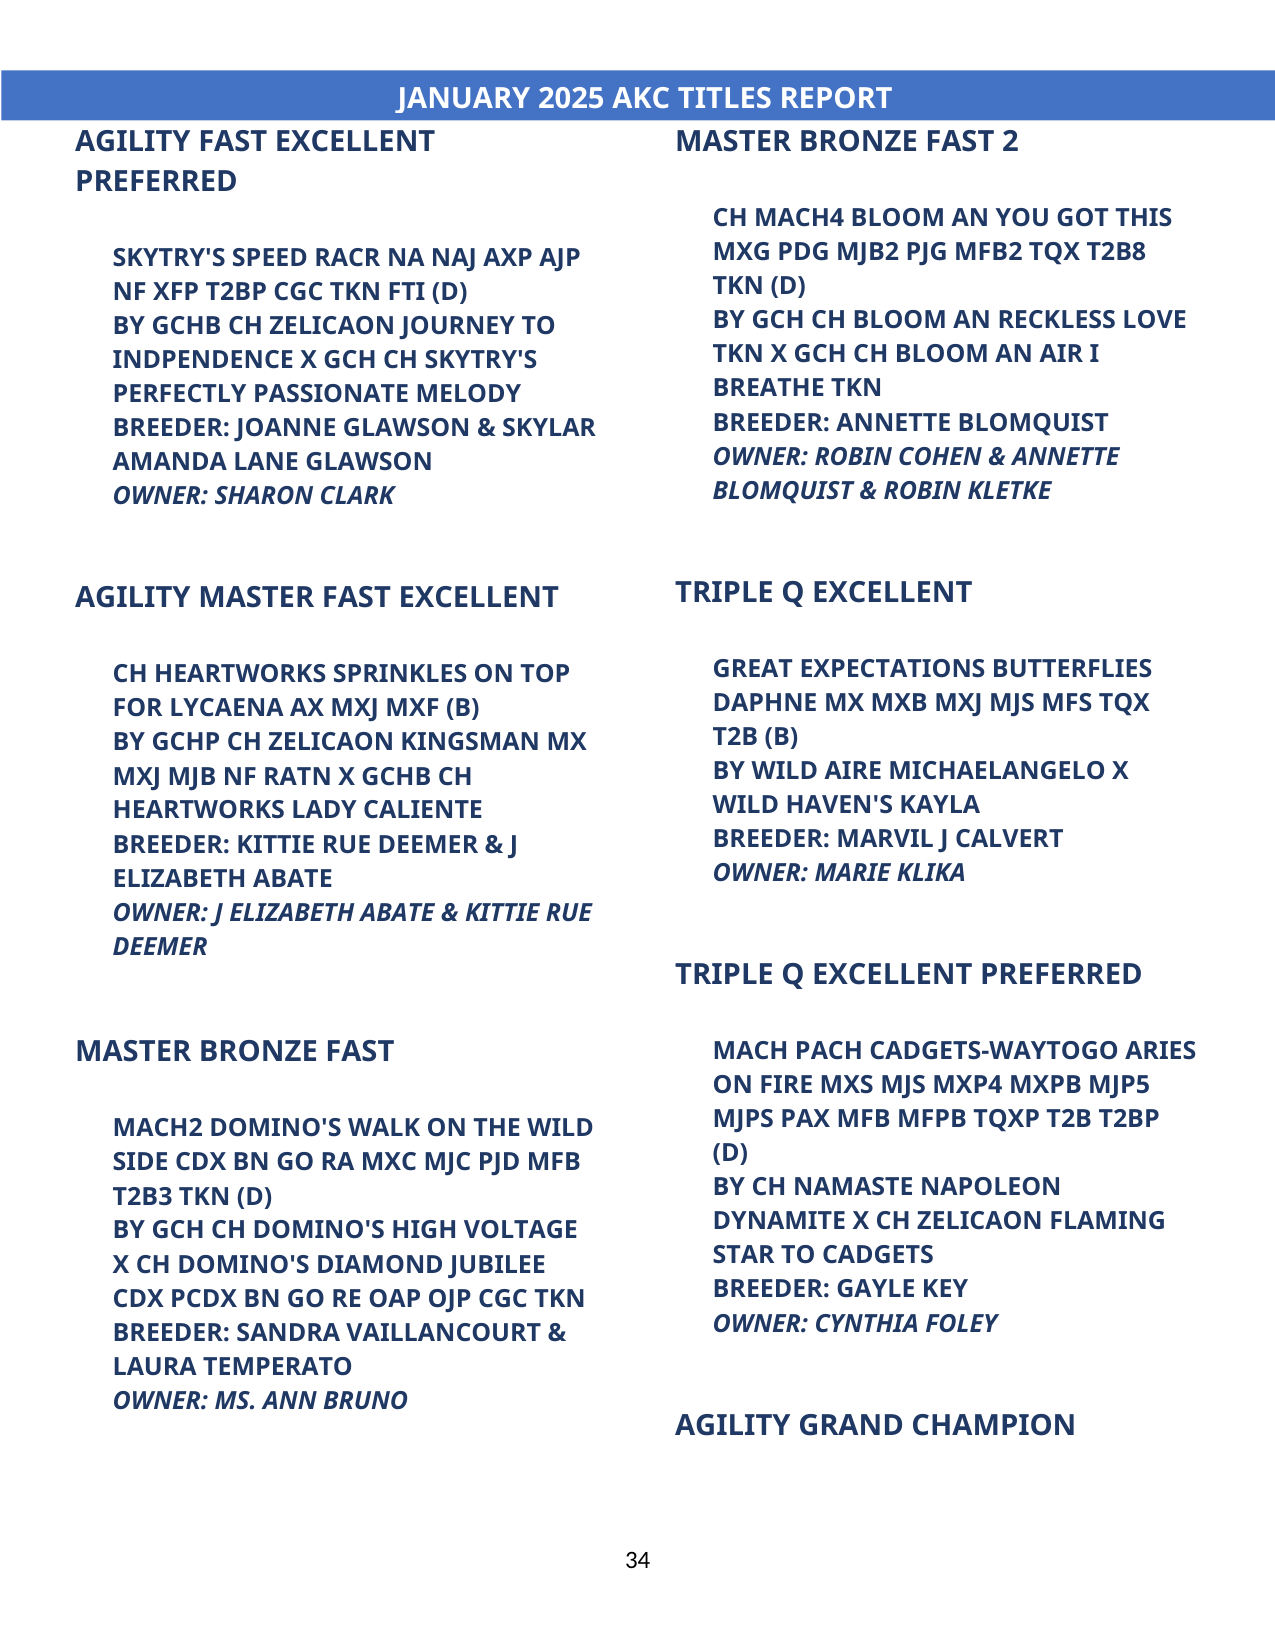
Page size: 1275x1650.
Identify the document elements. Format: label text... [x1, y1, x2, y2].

text TRIPLE Q EXCELLENT [675, 571, 1200, 611]
text By GCHP CH Zelicaon Kingsman MX MXJ MJB NF RATN x GCHB CH Heartworks Lady Caliente [112, 724, 600, 826]
text By GCH CH Bloom An Reckless Love TKN x GCH CH Bloom An Air I Breathe TKN [712, 302, 1200, 404]
text Breeder: Sandra Vaillancourt & Laura Temperato [112, 1314, 600, 1382]
text By GCH CH Domino's High Voltage x CH Domino's Diamond Jubilee CDX PCDX BN GO RE OAP OJP CGC TKN [112, 1212, 600, 1314]
text MASTER BRONZE FAST [75, 1031, 600, 1070]
text AGILITY FAST EXCELLENT PREFERRED [75, 121, 600, 200]
text Skytry's Speed Racr NA NAJ AXP AJP NF XFP T2BP CGC TKN FTI (D) [112, 239, 600, 308]
text AGILITY MASTER FAST EXCELLENT [75, 577, 600, 616]
text Owner: Robin Cohen & Annette Blomquist & Robin Kletke [712, 438, 1200, 506]
text Breeder: Gayle Key [712, 1271, 1200, 1305]
text Great Expectations Butterflies Daphne MX MXB MXJ MJS MFS TQX T2B (B) [712, 650, 1200, 752]
text By GCHB CH Zelicaon Journey To Indpendence x GCH CH Skytry's Perfectly Passionate Melody [112, 308, 600, 410]
text Breeder: Marvil J Calvert [712, 821, 1200, 855]
text Owner: J Elizabeth Abate & Kittie Rue Deemer [112, 894, 600, 962]
text Owner: Marie Klika [712, 855, 1200, 889]
text CH MACH4 Bloom An You Got This MXG PDG MJB2 PJG MFB2 TQX T2B8 TKN (D) [712, 200, 1200, 302]
text Breeder: Kittie Rue Deemer & J Elizabeth Abate [112, 826, 600, 894]
text Owner: Ms. Ann Bruno [112, 1382, 600, 1417]
text Breeder: Joanne Glawson & Skylar Amanda Lane Glawson [112, 410, 600, 478]
text Owner: Cynthia Foley [712, 1305, 1200, 1339]
text CH Heartworks Sprinkles On Top For Lycaena AX MXJ MXF (B) [112, 656, 600, 724]
text AGILITY GRAND CHAMPION [675, 1404, 1200, 1443]
text MASTER BRONZE FAST 2 [675, 121, 1200, 160]
text Breeder: Annette Blomquist [712, 404, 1200, 438]
text Owner: Sharon Clark [112, 478, 600, 512]
text TRIPLE Q EXCELLENT PREFERRED [675, 953, 1200, 993]
text MACH PACH Cadgets-Waytogo Aries On Fire MXS MJS MXP4 MXPB MJP5 MJPS PAX MFB MFPB TQXP T2B T2BP (D) [712, 1033, 1200, 1169]
text By Wild Aire Michaelangelo x Wild Haven's Kayla [712, 752, 1200, 821]
text MACH2 Domino's Walk On The Wild Side CDX BN GO RA MXC MJC PJD MFB T2B3 TKN (D) [112, 1110, 600, 1212]
text By CH Namaste Napoleon Dynamite x CH Zelicaon Flaming Star To Cadgets [712, 1169, 1200, 1271]
